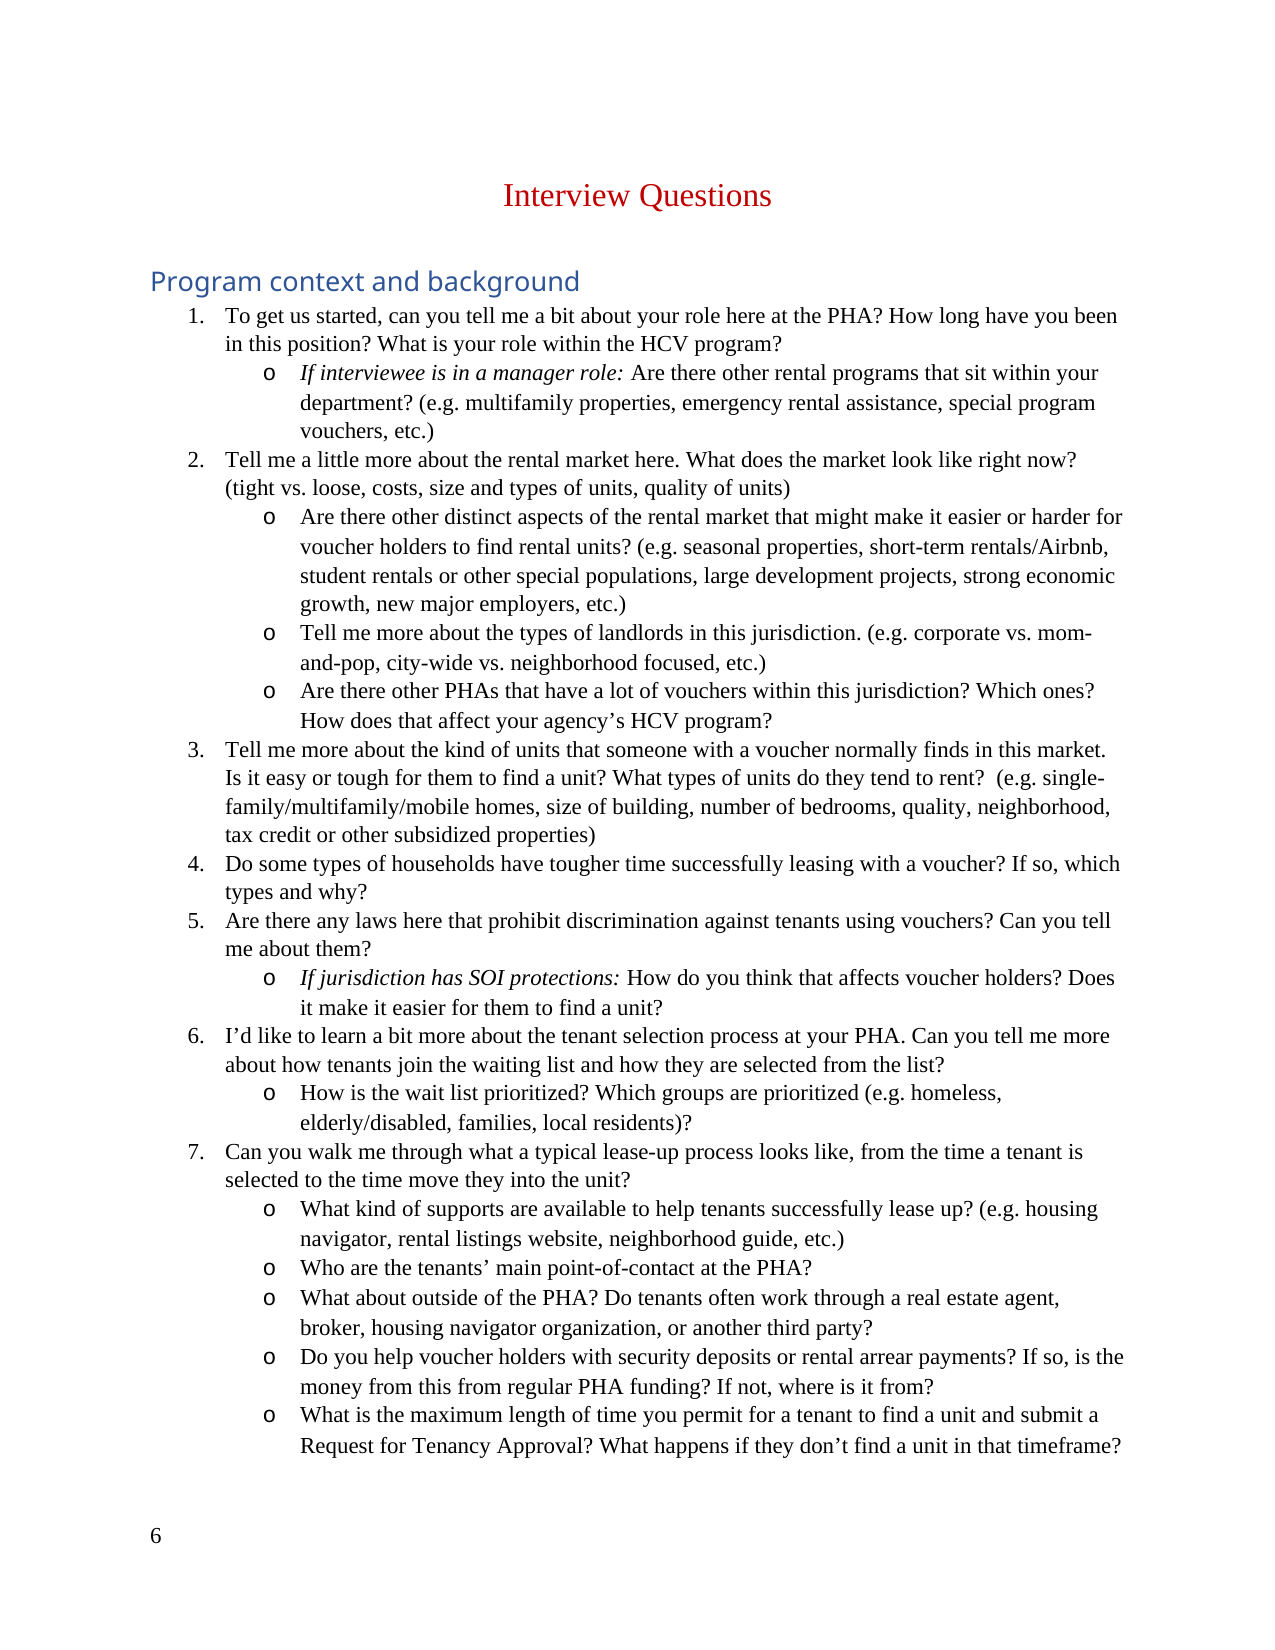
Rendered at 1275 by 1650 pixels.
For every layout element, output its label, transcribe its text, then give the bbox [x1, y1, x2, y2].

list Do some types of households have tougher time successfully leasing with a voucher? If so, which types and why? [187, 850, 1125, 904]
list Tell me more about the kind of units that someone with a voucher normally finds in this market. Is it easy or tough for them to find a unit? What types of units do they tend to rent? (e.g. single-family/multifamily/mobile homes, size of building, number of bedrooms, quality, neighborhood, tax credit or other subsidized properties) [187, 736, 1125, 848]
list I’d like to learn a bit more about the tenant selection process at your PHA. Can you tell me more about how tenants join the waiting list and how they are selected from the list? [187, 1022, 1125, 1077]
subtitle Interview Questions [150, 175, 1125, 213]
list Are there any laws here that prohibit discrimination against tenants using vouchers? Can you tell me about them? [187, 907, 1125, 961]
list To get us started, can you tell me a bit about your role here at the PHA? How long have you been in this position? What is your role within the HCV program? [187, 302, 1125, 357]
list What about outside of the PHA? Do tenants often work through a real estate agent, broker, housing navigator organization, or another third party? [262, 1284, 1125, 1341]
list Do you help voucher holders with security deposits or rental arrear payments? If so, is the money from this from regular PHA funding? If not, where is it from? [262, 1343, 1125, 1399]
subtitle Program context and background [150, 262, 1125, 299]
list Can you walk me through what a typical lease-up process looks like, from the time a tenant is selected to the time move they into the unit? [187, 1138, 1125, 1193]
list If interviewee is in a manager role: Are there other rental programs that sit within your department? (e.g. multifamily properties, emergency rental assistance, special program vouchers, etc.) [262, 359, 1125, 444]
list Who are the tenants’ main point-of-contact at the PHA? [262, 1253, 1125, 1282]
list Tell me more about the types of landlords in this jurisdiction. (e.g. corporate vs. mom-and-pop, city-wide vs. neighborhood focused, etc.) [262, 618, 1125, 675]
list Are there other distinct aspects of the rental market that might make it easier or harder for voucher holders to find rental units? (e.g. seasonal properties, short-term rentals/Airbnb, student rentals or other special populations, large development projects, strong economic growth, new major employers, etc.) [262, 503, 1125, 616]
list How is the wait list prioritized? Which groups are prioritized (e.g. homeless, elderly/disabled, families, local residents)? [262, 1079, 1125, 1136]
list What kind of supports are available to help tenants successfully lease up? (e.g. housing navigator, rental listings website, neighborhood guide, etc.) [262, 1195, 1125, 1251]
list If jurisdiction has SOI protections: How do you think that affects voucher holders? Does it make it easier for them to find a unit? [262, 963, 1125, 1020]
list Are there other PHAs that have a lot of vouchers within this jurisdiction? Which ones? How does that affect your agency’s HCV program? [262, 677, 1125, 734]
list What is the maximum length of time you permit for a tenant to find a unit and submit a Request for Tenancy Approval? What happens if they don’t find a unit in that timeframe? [262, 1401, 1125, 1458]
list Tell me a little more about the rental market here. What does the market look like right now? (tight vs. loose, costs, size and types of units, quality of units) [187, 446, 1125, 501]
